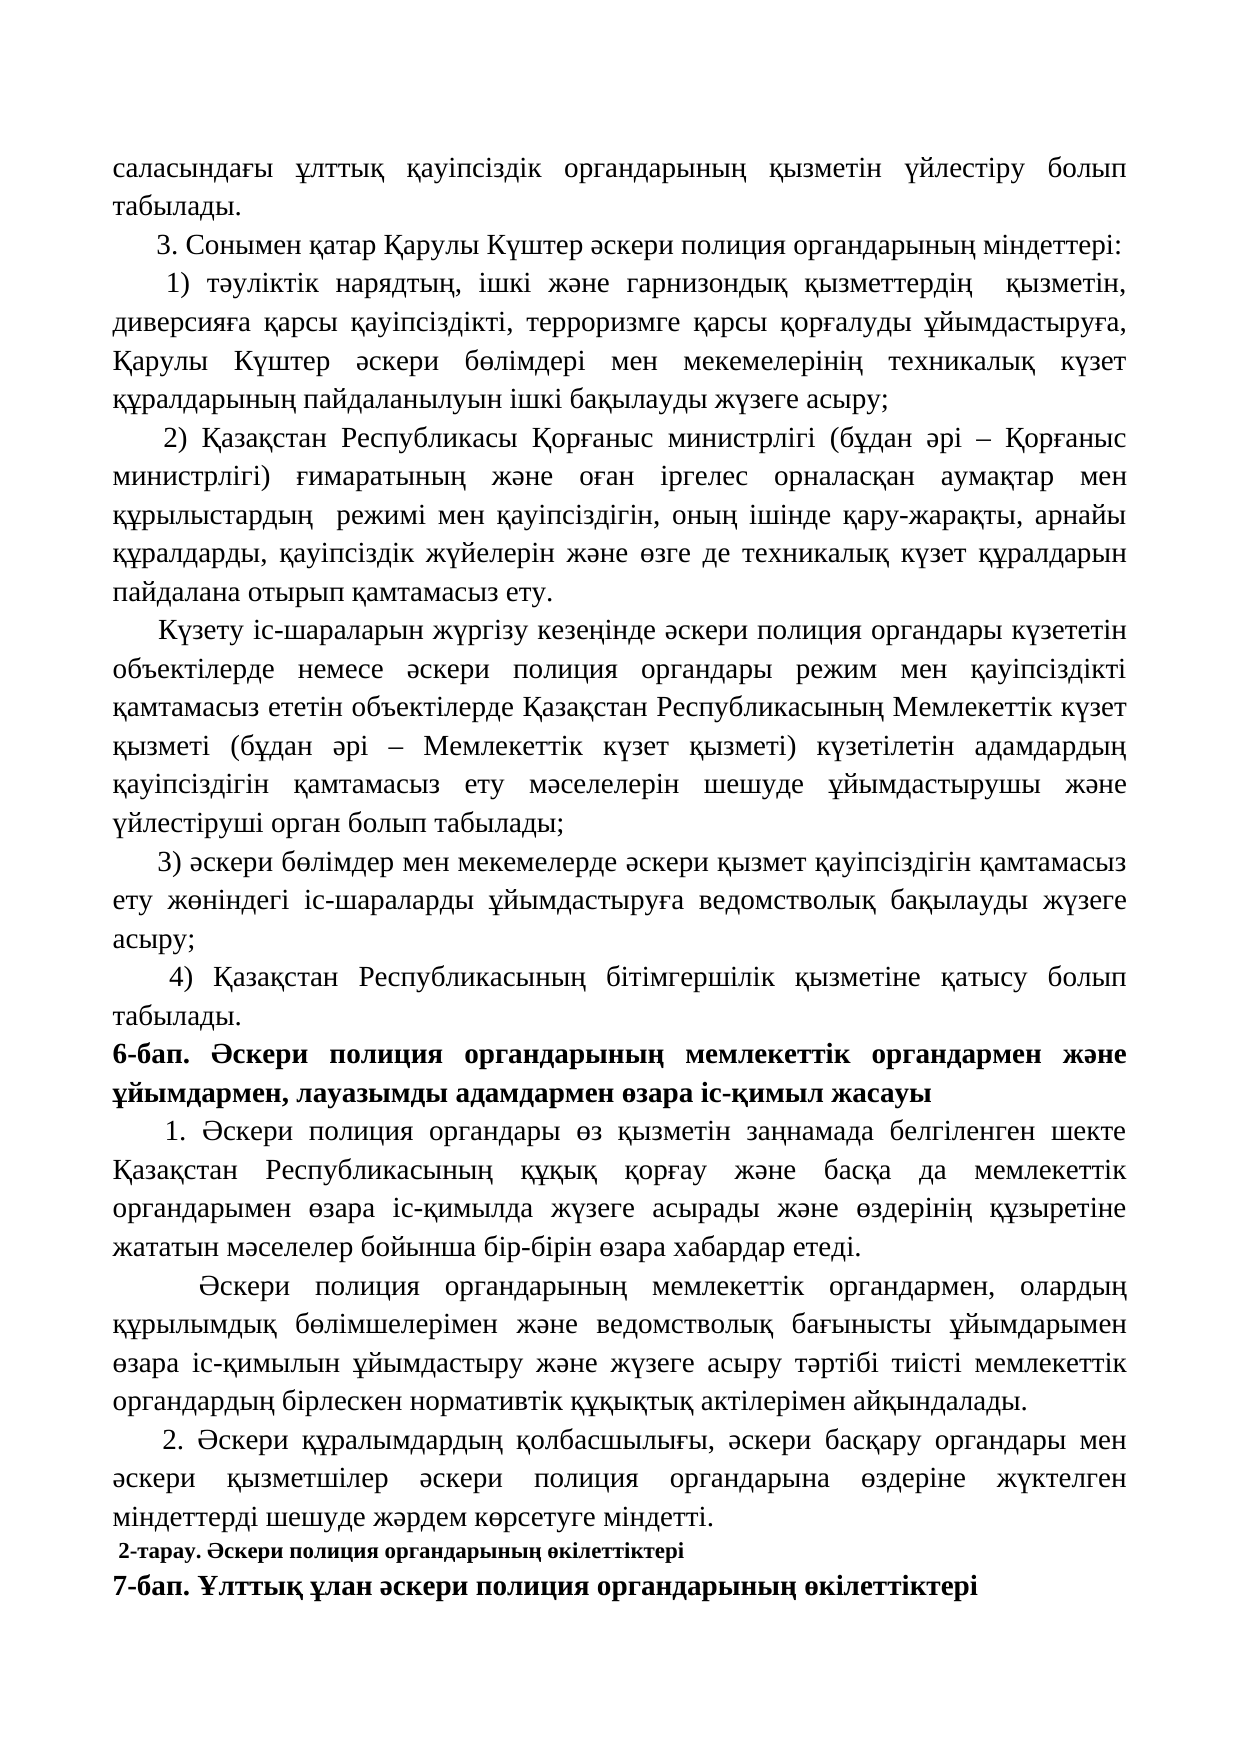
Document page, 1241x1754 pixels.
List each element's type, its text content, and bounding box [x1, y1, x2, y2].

text 3) әскери бөлімдер мен мекемелерде әскери қызмет қауіпсіздігін қамтамасыз ету жөніндегі іс-шараларды ұйымдастыруға ведомстволық бақылауды жүзеге асыру; [112, 844, 1128, 954]
text 7-бап. Ұлттық ұлан әскери полиция органдарының өкілеттіктері [112, 1568, 1128, 1601]
text 6-бап. Әскери полиция органдарының мемлекеттік органдармен және ұйымдармен, лауазымды адамдармен өзара іс-қимыл жасауы [112, 1036, 1128, 1108]
text Күзету іс-шараларын жүргізу кезеңінде әскери полиция органдары күзететін объектілерде немесе әскери полиция органдары режим мен қауіпсіздікті қамтамасыз ететін объектілерде Қазақстан Республикасының Мемлекеттік күзет қызметі (бұдан әрі – Мемлекеттік күзет қызметі) күзетілетін адамдардың қауіпсіздігін қамтамасыз ету мәселелерін шешуде ұйымдастырушы және үйлестіруші орган болып табылады; [112, 612, 1128, 839]
text 1. Әскери полиция органдары өз қызметін заңнамада белгіленген шекте Қазақстан Республикасының құқық қорғау және басқа да мемлекеттік органдарымен өзара іс-қимылда жүзеге асырады және өздерінің құзыретіне жататын мәселелер бойынша бір-бірін өзара хабардар етеді. [112, 1113, 1128, 1263]
text 3. Сонымен қатар Қарулы Күштер әскери полиция органдарының міндеттері: [112, 227, 1128, 261]
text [112, 150, 1128, 222]
text 2) Қазақстан Республикасы Қорғаныс министрлігі (бұдан әрі – Қорғаныс министрлігі) ғимаратының және оған іргелес орналасқан аумақтар мен құрылыстардың режимі мен қауіпсіздігін, оның ішінде қару-жарақты, арнайы құралдарды, қауіпсіздік жүйелерін және өзге де техникалық күзет құралдарын пайдалана отырып қамтамасыз ету. [112, 420, 1128, 607]
text 1) тәуліктік нарядтың, ішкі және гарнизондық қызметтердің қызметін, диверсияға қарсы қауіпсіздікті, терроризмге қарсы қорғалуды ұйымдастыруға, Қарулы Күштер әскери бөлімдері мен мекемелерінің техникалық күзет құралдарының пайдаланылуын ішкі бақылауды жүзеге асыру; [112, 266, 1128, 415]
text 4) Қазақстан Республикасының бітімгершілік қызметіне қатысу болып табылады. [112, 959, 1128, 1031]
text 2-тарау. Әскери полиция органдарының өкілеттіктері [112, 1537, 1128, 1564]
text Әскери полиция органдарының мемлекеттік органдармен, олардың құрылымдық бөлімшелерімен және ведомстволық бағынысты ұйымдарымен өзара іс-қимылын ұйымдастыру және жүзеге асыру тәртібі тиісті мемлекеттік органдардың бірлескен нормативтік құқықтық актілерімен айқындалады. [112, 1268, 1128, 1417]
text 2. Әскери құралымдардың қолбасшылығы, әскери басқару органдары мен әскери қызметшілер әскери полиция органдарына өздеріне жүктелген міндеттерді шешуде жәрдем көрсетуге міндетті. [112, 1422, 1128, 1532]
